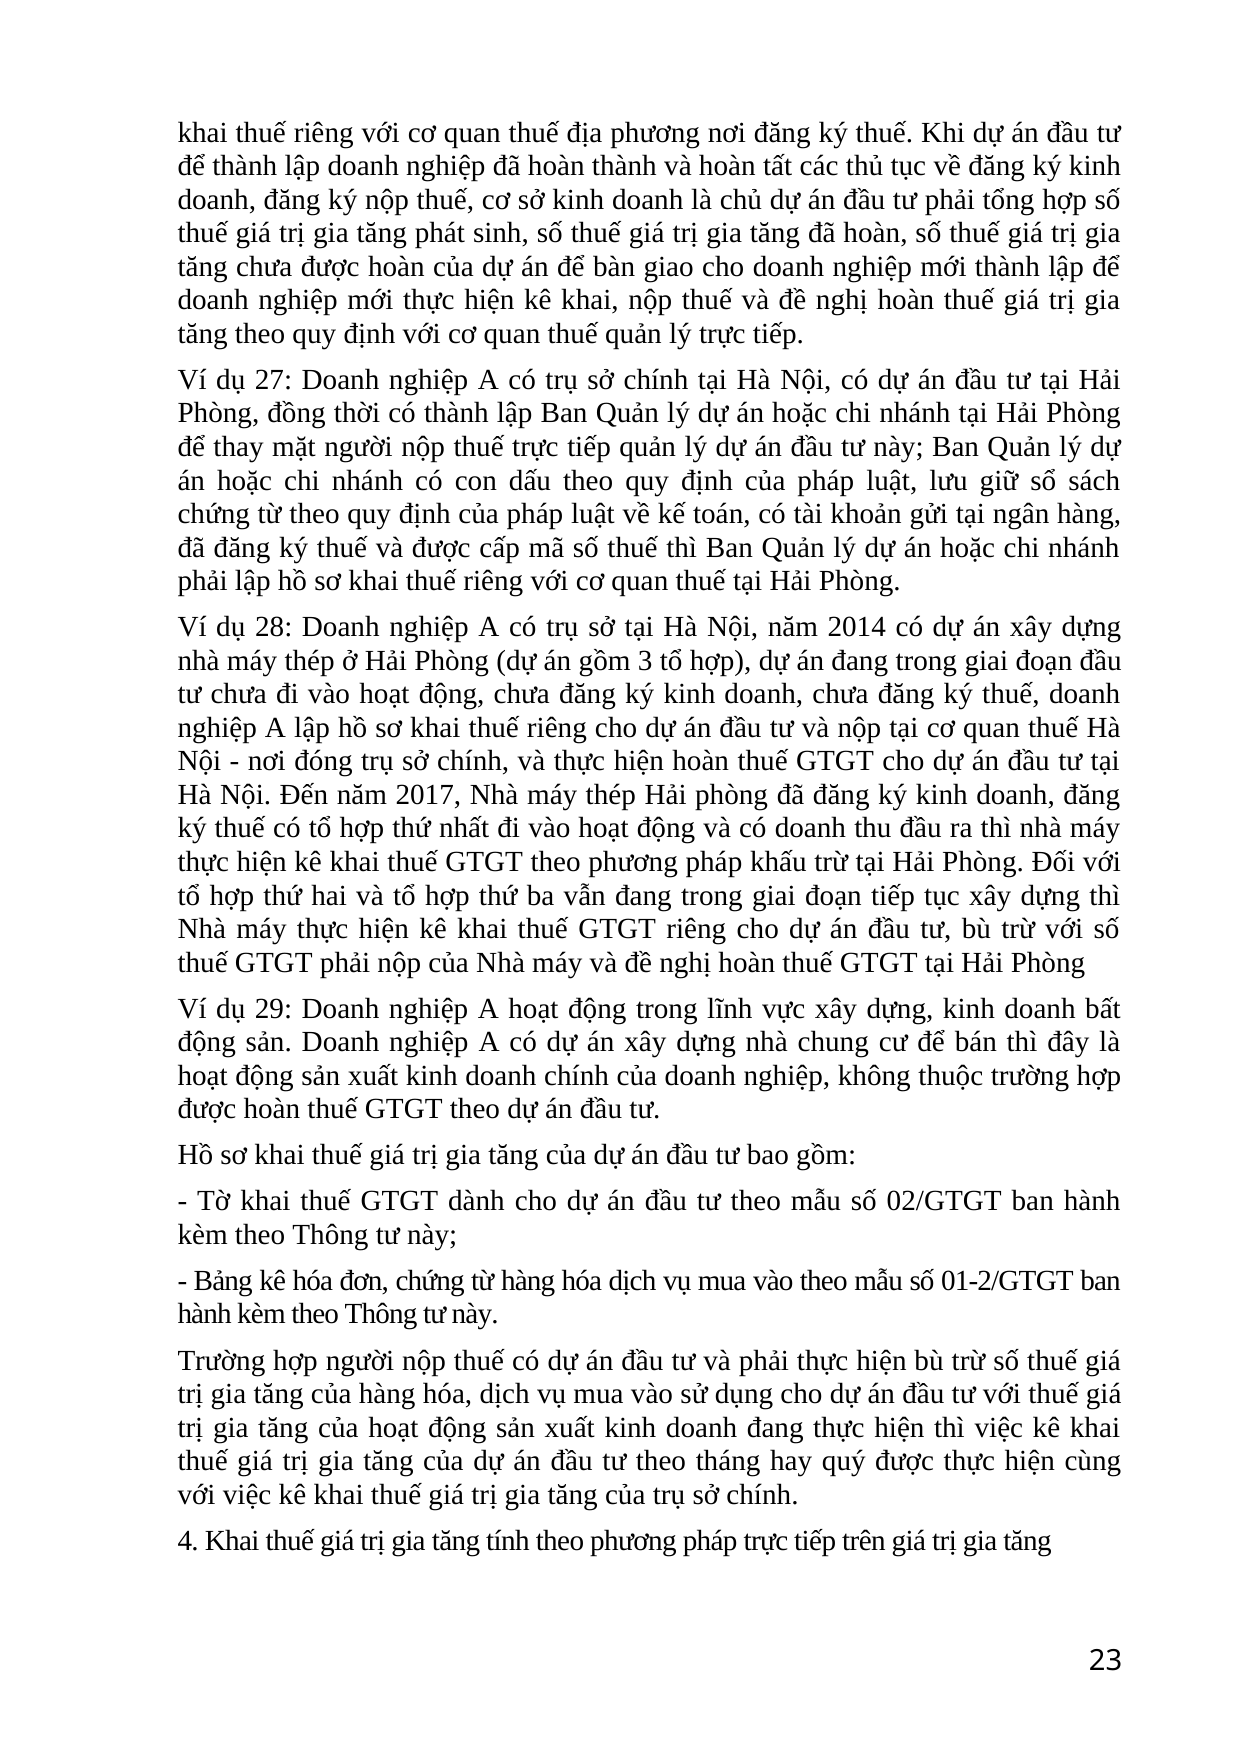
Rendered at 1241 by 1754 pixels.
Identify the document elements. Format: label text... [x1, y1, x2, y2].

text Ví dụ 27: Doanh nghiệp A có trụ sở chính tại Hà Nội, có dự án đầu tư tại Hải Phòng, đồng thời có thành lập Ban Quản lý dự án hoặc chi nhánh tại Hải Phòng để thay mặt người nộp thuế trực tiếp quản lý dự án đầu tư này; Ban Quản lý dự án hoặc chi nhánh có con dấu theo quy định của pháp luật, lưu giữ sổ sách chứng từ theo quy định của pháp luật về kế toán, có tài khoản gửi tại ngân hàng, đã đăng ký thuế và được cấp mã số thuế thì Ban Quản lý dự án hoặc chi nhánh phải lập hồ sơ khai thuế riêng với cơ quan thuế tại Hải Phòng. [177, 362, 1122, 597]
text Ví dụ 28: Doanh nghiệp A có trụ sở tại Hà Nội, năm 2014 có dự án xây dựng nhà máy thép ở Hải Phòng (dự án gồm 3 tổ hợp), dự án đang trong giai đoạn đầu tư chưa đi vào hoạt động, chưa đăng ký kinh doanh, chưa đăng ký thuế, doanh nghiệp A lập hồ sơ khai thuế riêng cho dự án đầu tư và nộp tại cơ quan thuế Hà Nội - nơi đóng trụ sở chính, và thực hiện hoàn thuế GTGT cho dự án đầu tư tại Hà Nội. Đến năm 2017, Nhà máy thép Hải phòng đã đăng ký kinh doanh, đăng ký thuế có tổ hợp thứ nhất đi vào hoạt động và có doanh thu đầu ra thì nhà máy thực hiện kê khai thuế GTGT theo phương pháp khấu trừ tại Hải Phòng. Đối với tổ hợp thứ hai và tổ hợp thứ ba vẫn đang trong giai đoạn tiếp tục xây dựng thì Nhà máy thực hiện kê khai thuế GTGT riêng cho dự án đầu tư, bù trừ với số thuế GTGT phải nộp của Nhà máy và đề nghị hoàn thuế GTGT tại Hải Phòng [177, 609, 1122, 978]
text Hồ sơ khai thuế giá trị gia tăng của dự án đầu tư bao gồm: [177, 1137, 1122, 1171]
text Trường hợp người nộp thuế có dự án đầu tư và phải thực hiện bù trừ số thuế giá trị gia tăng của hàng hóa, dịch vụ mua vào sử dụng cho dự án đầu tư với thuế giá trị gia tăng của hoạt động sản xuất kinh doanh đang thực hiện thì việc kê khai thuế giá trị gia tăng của dự án đầu tư theo tháng hay quý được thực hiện cùng với việc kê khai thuế giá trị gia tăng của trụ sở chính. [177, 1343, 1122, 1510]
text - Tờ khai thuế GTGT dành cho dự án đầu tư theo mẫu số 02/GTGT ban hành kèm theo Thông tư này; [177, 1183, 1122, 1251]
text Ví dụ 29: Doanh nghiệp A hoạt động trong lĩnh vực xây dựng, kinh doanh bất động sản. Doanh nghiệp A có dự án xây dựng nhà chung cư để bán thì đây là hoạt động sản xuất kinh doanh chính của doanh nghiệp, không thuộc trường hợp được hoàn thuế GTGT theo dự án đầu tư. [177, 991, 1122, 1125]
text 4. Khai thuế giá trị gia tăng tính theo phương pháp trực tiếp trên giá trị gia tăng [177, 1523, 1122, 1556]
text - Bảng kê hóa đơn, chứng từ hàng hóa dịch vụ mua vào theo mẫu số 01-2/GTGT ban hành kèm theo Thông tư này. [177, 1263, 1122, 1330]
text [177, 115, 1122, 349]
